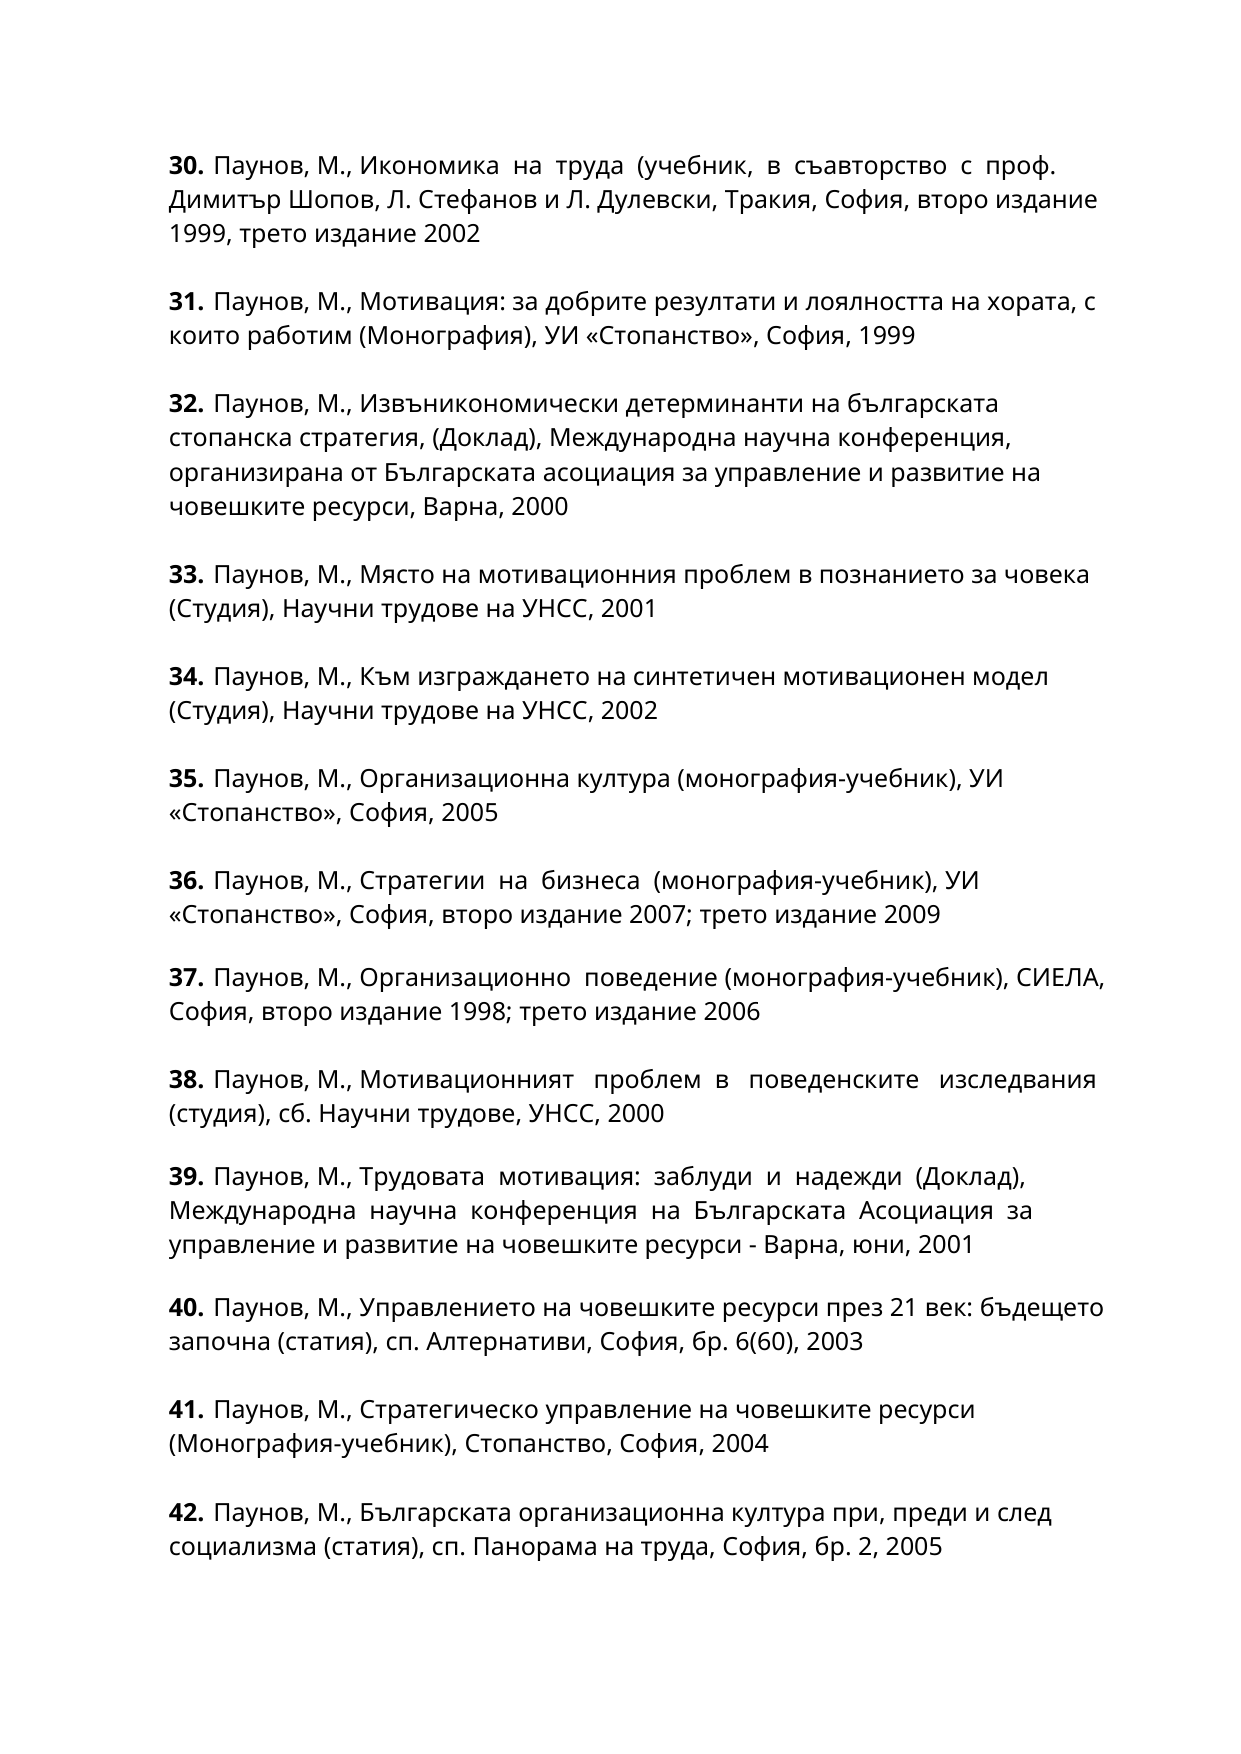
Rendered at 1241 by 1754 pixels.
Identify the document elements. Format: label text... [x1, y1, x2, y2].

list Паунов, М., Към изграждането на синтетичен мотивационен модел (Студия), Научни трудове на УНСС, 2002 [169, 658, 1120, 727]
list Паунов, М., Мотивационният проблем в поведенските изследвания (студия), сб. Научни трудове, УНСС, 2000 [169, 1062, 1120, 1159]
list Паунов, М., Управлението на човешкитe ресурси през 21 век: бъдещето започна (статия), сп. Алтернативи, София, бр. 6(60), 2003 [169, 1290, 1120, 1358]
list Паунов, М., Мотивация: за добрите резултати и лоялността на хората, с които работим (Монография), УИ «Стопанство», София, 1999 [169, 284, 1120, 352]
list Паунов, М., Българската организационна култура при, преди и след социализма (статия), сп. Панорама на труда, София, бр. 2, 2005 [169, 1494, 1120, 1562]
list Паунов, М., Икономика на труда (учебник, в съавторство с проф. Димитър Шопов, Л. Стефанов и Л. Дулевски, Тракия, София, второ издание 1999, трето издание 2002 [169, 148, 1120, 250]
list Паунов, М., Стратегическо управление на човешките ресурси (Монография-учебник), Стопанство, София, 2004 [169, 1392, 1120, 1460]
list Паунов, М., Организационно поведение (монография-учебник), СИЕЛА, София, второ издание 1998; трето издание 2006 [169, 960, 1120, 1028]
list Паунов, М., Извъникономически детерминанти на българската стопанска стратегия, (Доклад), Международна научна конференция, организирана от Българската асоциация за управление и развитие на човешките ресурси, Варна, 2000 [169, 386, 1120, 522]
list Паунов, М., Стратегии на бизнеса (монография-учебник), УИ «Стопанство», София, второ издание 2007; трето издание 2009 [169, 863, 1120, 960]
list Паунов, М., Организационна култура (монография-учебник), УИ «Стопанство», София, 2005 [169, 761, 1120, 829]
list Паунов, М., Място на мотивационния проблем в познанието за човека (Студия), Научни трудове на УНСС, 2001 [169, 556, 1120, 624]
list Паунов, М., Трудовата мотивация: заблуди и надежди (Доклад), Международна научна конференция на Българската Асоциация за управление и развитие на човешките ресурси - Варна, юни, 2001 [169, 1159, 1120, 1290]
